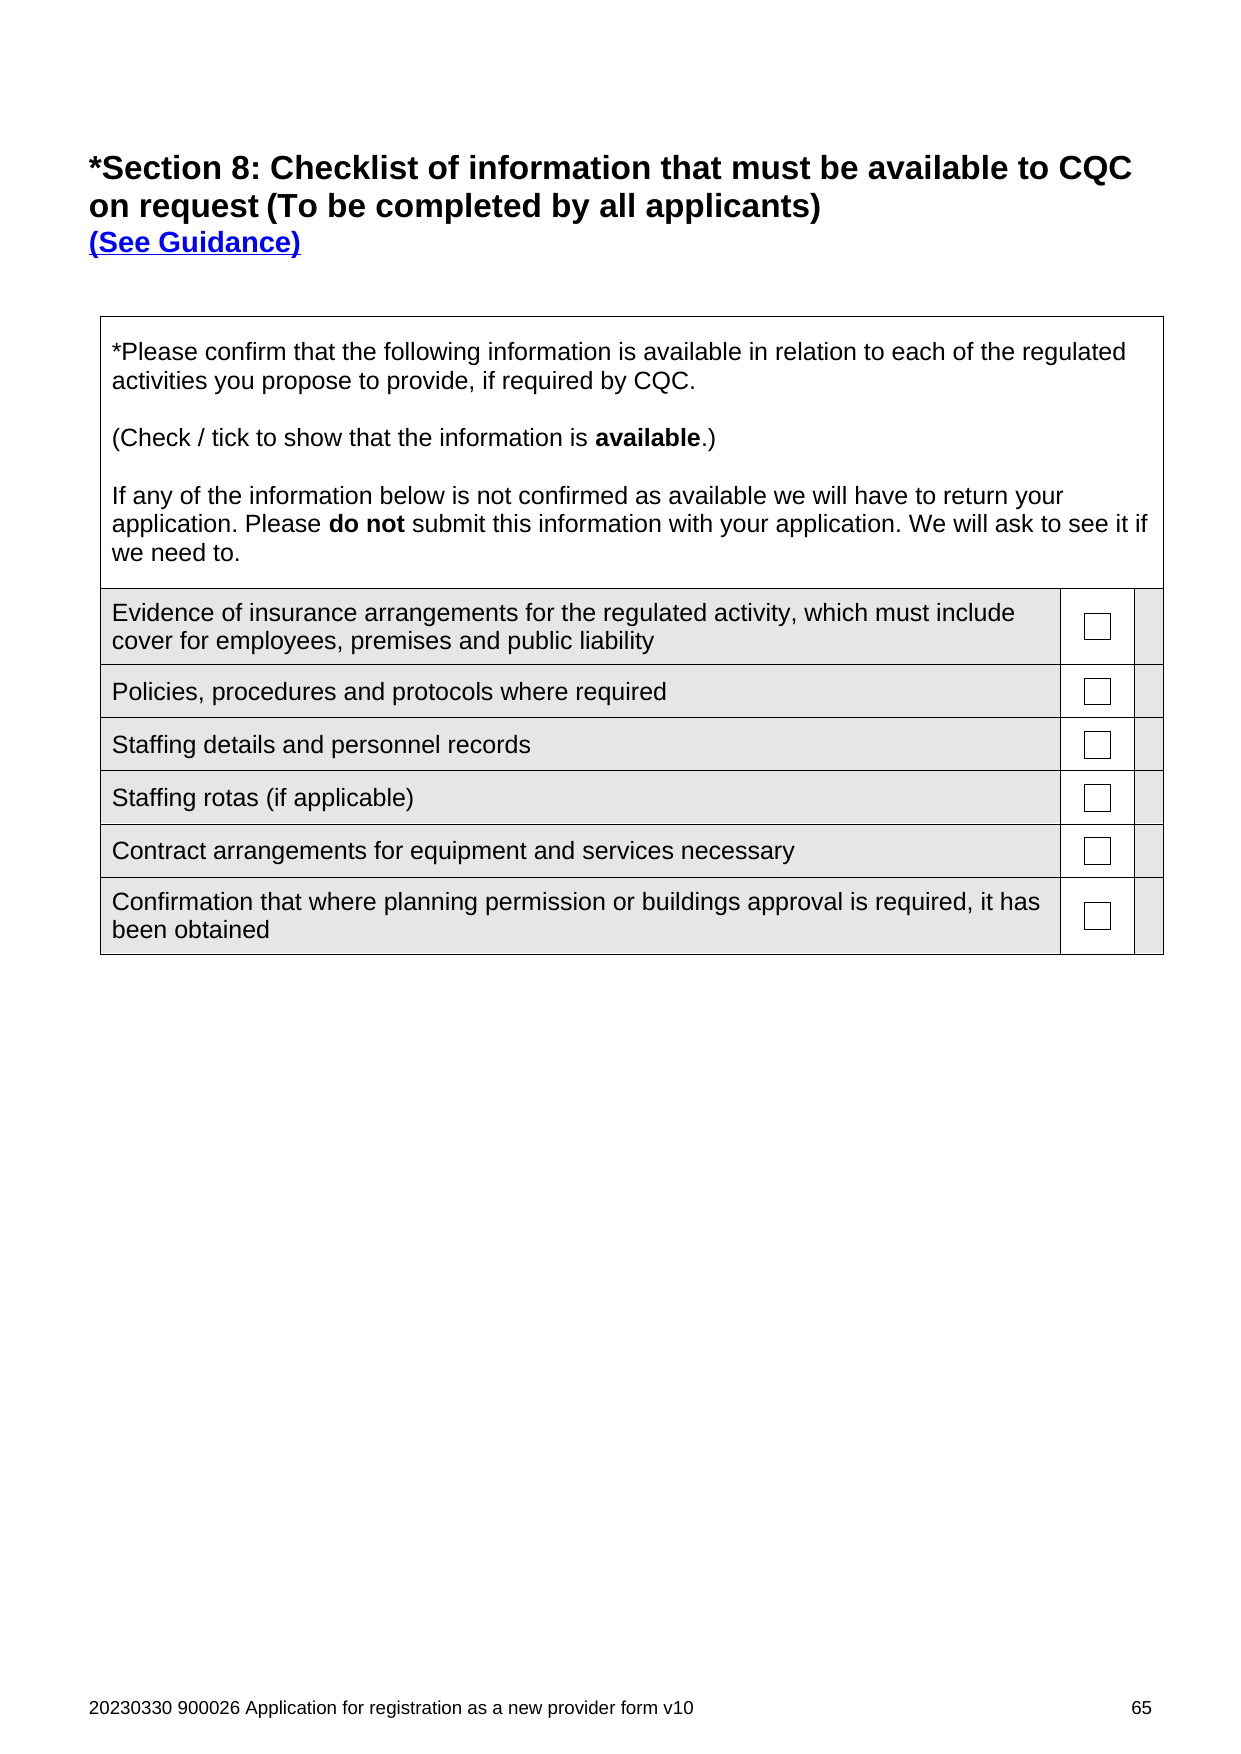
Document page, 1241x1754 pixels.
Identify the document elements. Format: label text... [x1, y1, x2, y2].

table_cell [1135, 878, 1163, 953]
table_cell Contract arrangements for equipment and services necessary [101, 825, 1060, 877]
table_cell [1135, 665, 1163, 717]
table_cell Confirmation that where planning permission or buildings approval is required, it has been obtained [101, 878, 1060, 953]
table_cell [1135, 771, 1163, 823]
table_cell [1135, 589, 1163, 664]
table_cell Staffing rotas (if applicable) [101, 771, 1060, 823]
table_cell [1135, 718, 1163, 770]
text (See Guidance) [89, 224, 1152, 258]
table_cell [1061, 718, 1134, 770]
table_cell [1061, 665, 1134, 717]
table_cell [1061, 589, 1134, 664]
table_cell Policies, procedures and protocols where required [101, 665, 1060, 717]
table_cell [1135, 825, 1163, 877]
table_cell Staffing details and personnel records [101, 718, 1060, 770]
table_cell [1061, 878, 1134, 953]
text *Section 8: Checklist of information that must be available to CQC on request (To be completed by all applicants) [89, 148, 1152, 224]
table_cell [1061, 771, 1134, 823]
table_cell [1061, 825, 1134, 877]
table_header *Please confirm that the following information is available in relation to each of the regulated activities you propose to provide, if required by CQC. (Check / tick to show that the information is available.) If any of the information below is not confirmed as available we will have to return your application. Please do not submit this information with your application. We will ask to see it if we need to. [101, 317, 1163, 587]
table_cell Evidence of insurance arrangements for the regulated activity, which must include cover for employees, premises and public liability [101, 589, 1060, 664]
